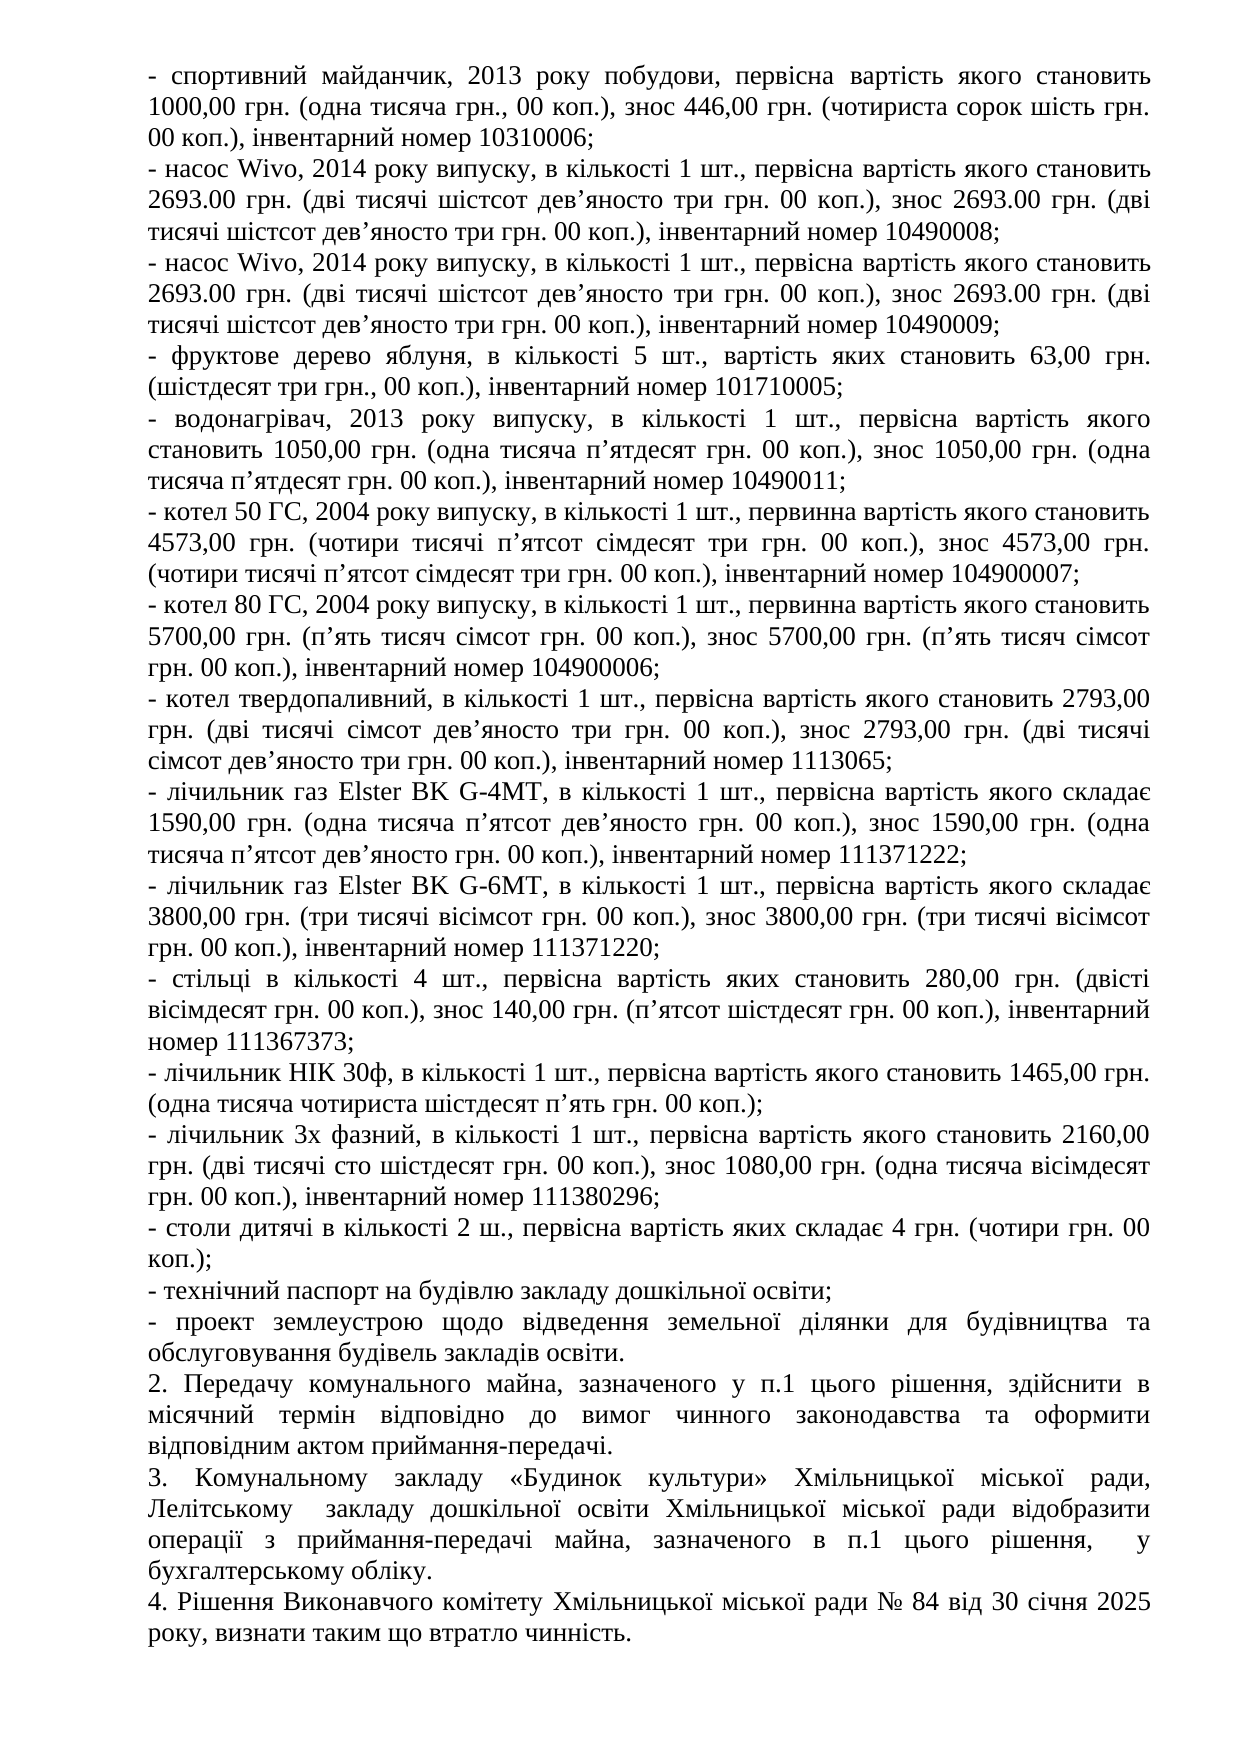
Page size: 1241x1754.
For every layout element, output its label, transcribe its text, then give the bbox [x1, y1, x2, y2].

list - лічильник 3х фазний, в кількості 1 шт., первісна вартість якого становить 2160,00 грн. (дві тисячі сто шістдесят грн. 00 коп.), знос 1080,00 грн. (одна тисяча вісімдесят грн. 00 коп.), інвентарний номер 111380296; [148, 1118, 1152, 1211]
list 3. Комунальному закладу «Будинок культури» Хмільницької міської ради, Лелітському закладу дошкільної освіти Хмільницької міської ради відобразити операції з приймання-передачі майна, зазначеного в п.1 цього рішення, у бухгалтерському обліку. [148, 1461, 1152, 1585]
list - водонагрівач, 2013 року випуску, в кількості 1 шт., первісна вартість якого становить 1050,00 грн. (одна тисяча п’ятдесят грн. 00 коп.), знос 1050,00 грн. (одна тисяча п’ятдесят грн. 00 коп.), інвентарний номер 10490011; [148, 402, 1152, 495]
list - котел твердопаливний, в кількості 1 шт., первісна вартість якого становить 2793,00 грн. (дві тисячі сімсот дев’яносто три грн. 00 коп.), знос 2793,00 грн. (дві тисячі сімсот дев’яносто три грн. 00 коп.), інвентарний номер 1113065; [148, 682, 1152, 775]
list - спортивний майданчик, 2013 року побудови, первісна вартість якого становить 1000,00 грн. (одна тисяча грн., 00 коп.), знос 446,00 грн. (чотириста сорок шість грн. 00 коп.), інвентарний номер 10310006; [148, 59, 1152, 152]
list - лічильник газ Elster BK G-6MT, в кількості 1 шт., первісна вартість якого складає 3800,00 грн. (три тисячі вісімсот грн. 00 коп.), знос 3800,00 грн. (три тисячі вісімсот грн. 00 коп.), інвентарний номер 111371220; [148, 869, 1152, 962]
list - столи дитячі в кількості 2 ш., первісна вартість яких складає 4 грн. (чотири грн. 00 коп.); [148, 1211, 1152, 1274]
list - лічильник газ Elster BK G-4MT, в кількості 1 шт., первісна вартість якого складає 1590,00 грн. (одна тисяча п’ятсот дев’яносто грн. 00 коп.), знос 1590,00 грн. (одна тисяча п’ятсот дев’яносто грн. 00 коп.), інвентарний номер 111371222; [148, 775, 1152, 869]
list - технічний паспорт на будівлю закладу дошкільної освіти; [148, 1274, 1152, 1305]
text 2. Передачу комунального майна, зазначеного у п.1 цього рішення, здійснити в місячний термін відповідно до вимог чинного законодавства та оформити відповідним актом приймання-передачі. [148, 1367, 1152, 1461]
list - стільці в кількості 4 шт., первісна вартість яких становить 280,00 грн. (двісті вісімдесят грн. 00 коп.), знос 140,00 грн. (п’ятсот шістдесят грн. 00 коп.), інвентарний номер 111367373; [148, 962, 1152, 1056]
list - фруктове дерево яблуня, в кількості 5 шт., вартість яких становить 63,00 грн. (шістдесят три грн., 00 коп.), інвентарний номер 101710005; [148, 339, 1152, 402]
list - лічильник НІК 30ф, в кількості 1 шт., первісна вартість якого становить 1465,00 грн. (одна тисяча чотириста шістдесят п’ять грн. 00 коп.); [148, 1056, 1152, 1118]
list - котел 50 ГС, 2004 року випуску, в кількості 1 шт., первинна вартість якого становить 4573,00 грн. (чотири тисячі п’ятсот сімдесят три грн. 00 коп.), знос 4573,00 грн. (чотири тисячі п’ятсот сімдесят три грн. 00 коп.), інвентарний номер 104900007; [148, 495, 1152, 588]
list - насос Wivo, 2014 року випуску, в кількості 1 шт., первісна вартість якого становить 2693.00 грн. (дві тисячі шістсот дев’яносто три грн. 00 коп.), знос 2693.00 грн. (дві тисячі шістсот дев’яносто три грн. 00 коп.), інвентарний номер 10490009; [148, 246, 1152, 339]
list - котел 80 ГС, 2004 року випуску, в кількості 1 шт., первинна вартість якого становить 5700,00 грн. (п’ять тисяч сімсот грн. 00 коп.), знос 5700,00 грн. (п’ять тисяч сімсот грн. 00 коп.), інвентарний номер 104900006; [148, 588, 1152, 682]
list - насос Wivo, 2014 року випуску, в кількості 1 шт., первісна вартість якого становить 2693.00 грн. (дві тисячі шістсот дев’яносто три грн. 00 коп.), знос 2693.00 грн. (дві тисячі шістсот дев’яносто три грн. 00 коп.), інвентарний номер 10490008; [148, 152, 1152, 246]
text 4. Рішення Виконавчого комітету Хмільницької міської ради № 84 від 30 січня 2025 року, визнати таким що втратло чинність. [148, 1585, 1152, 1647]
list - проект землеустрою щодо відведення земельної ділянки для будівництва та обслуговування будівель закладів освіти. [148, 1305, 1152, 1367]
